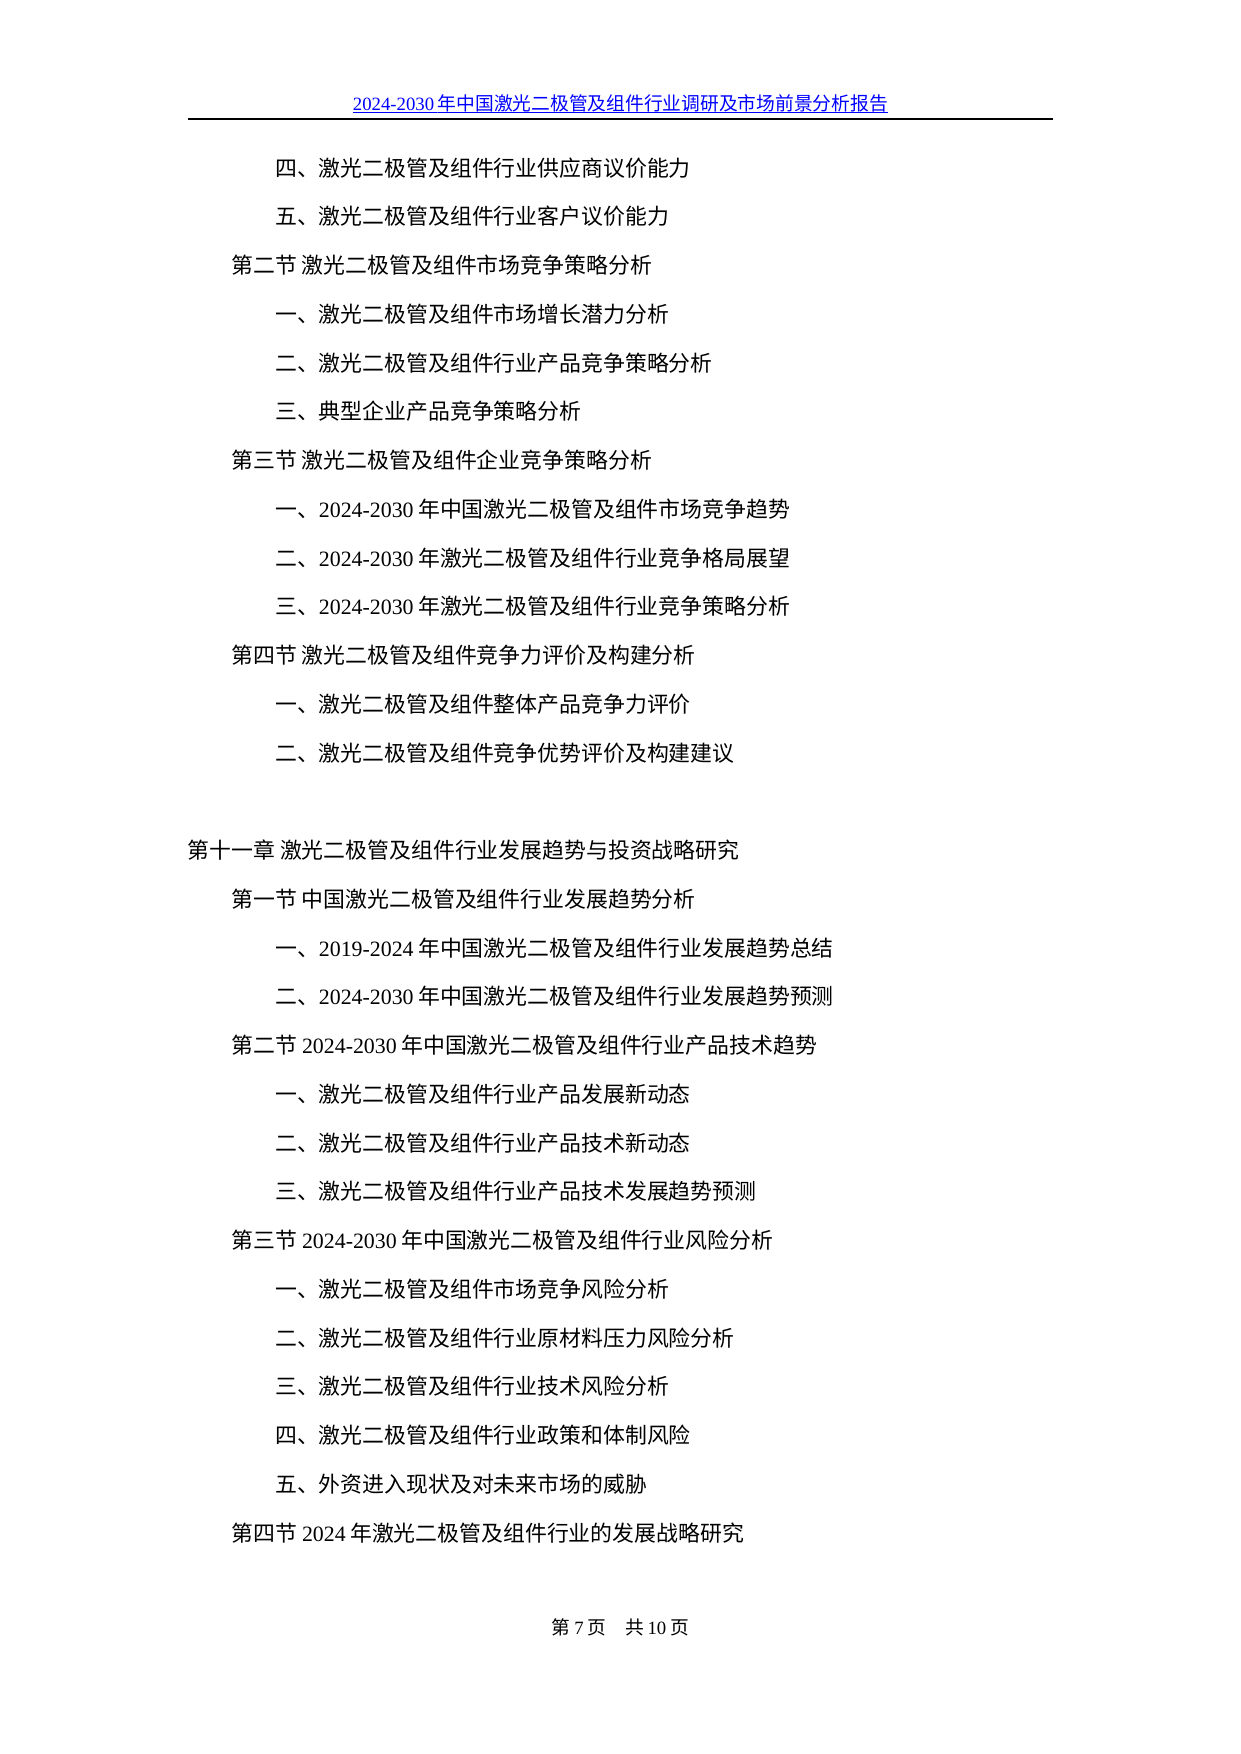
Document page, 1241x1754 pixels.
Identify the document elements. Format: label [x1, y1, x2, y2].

text [187, 150, 1053, 1548]
